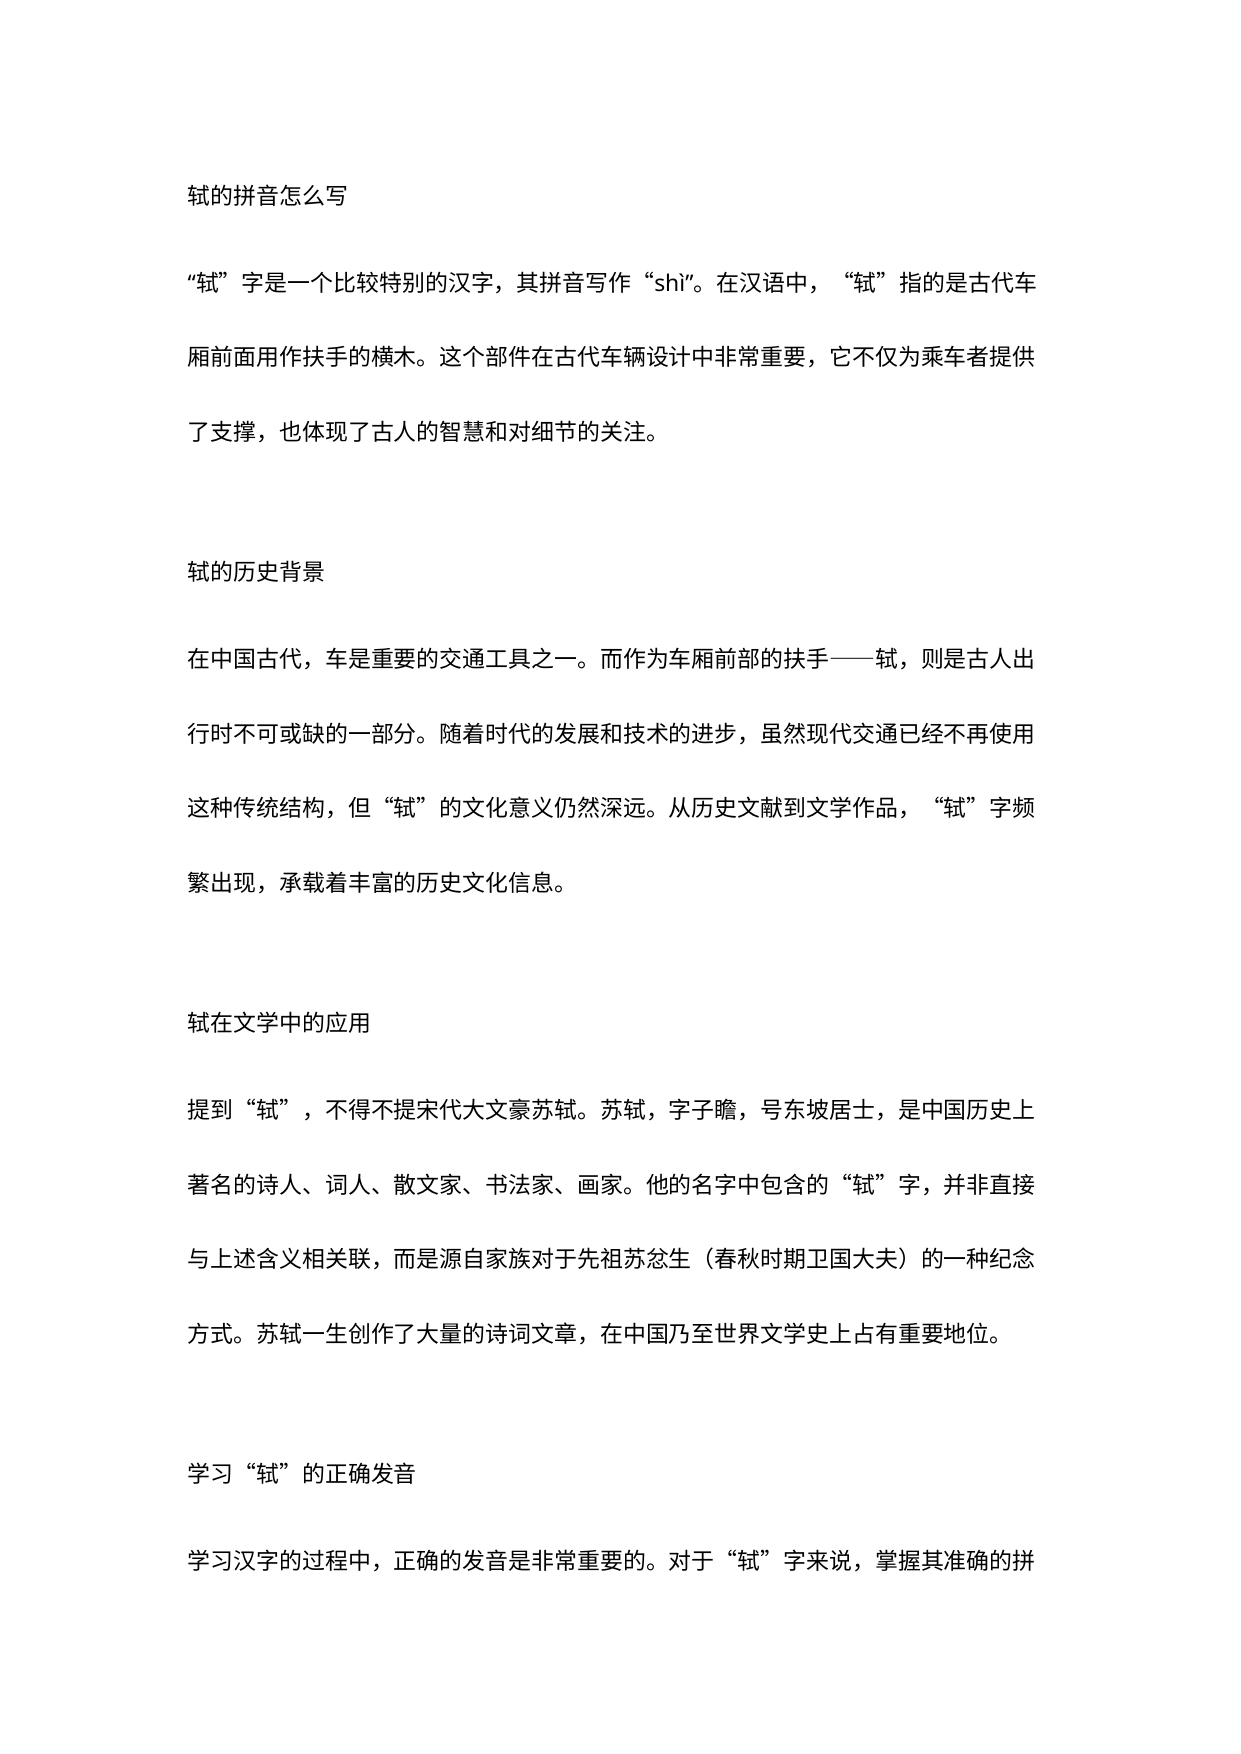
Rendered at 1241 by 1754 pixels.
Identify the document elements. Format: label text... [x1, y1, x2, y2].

text 学习“轼”的正确发音 [187, 1440, 1053, 1505]
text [187, 1527, 1053, 1592]
text 轼的拼音怎么写 [187, 162, 1053, 227]
text 在中国古代，车是重要的交通工具之一。而作为车厢前部的扶手——轼，则是古人出行时不可或缺的一部分。随着时代的发展和技术的进步，虽然现代交通已经不再使用这种传统结构，但“轼”的文化意义仍然深远。从历史文献到文学作品，“轼”字频繁出现，承载着丰富的历史文化信息。 [187, 625, 1053, 914]
text “轼”字是一个比较特别的汉字，其拼音写作“shì”。在汉语中，“轼”指的是古代车厢前面用作扶手的横木。这个部件在古代车辆设计中非常重要，它不仅为乘车者提供了支撑，也体现了古人的智慧和对细节的关注。 [187, 248, 1053, 463]
text 提到“轼”，不得不提宋代大文豪苏轼。苏轼，字子瞻，号东坡居士，是中国历史上著名的诗人、词人、散文家、书法家、画家。他的名字中包含的“轼”字，并非直接与上述含义相关联，而是源自家族对于先祖苏忿生（春秋时期卫国大夫）的一种纪念方式。苏轼一生创作了大量的诗词文章，在中国乃至世界文学史上占有重要地位。 [187, 1076, 1053, 1365]
text 轼的历史背景 [187, 538, 1053, 603]
text 轼在文学中的应用 [187, 989, 1053, 1054]
